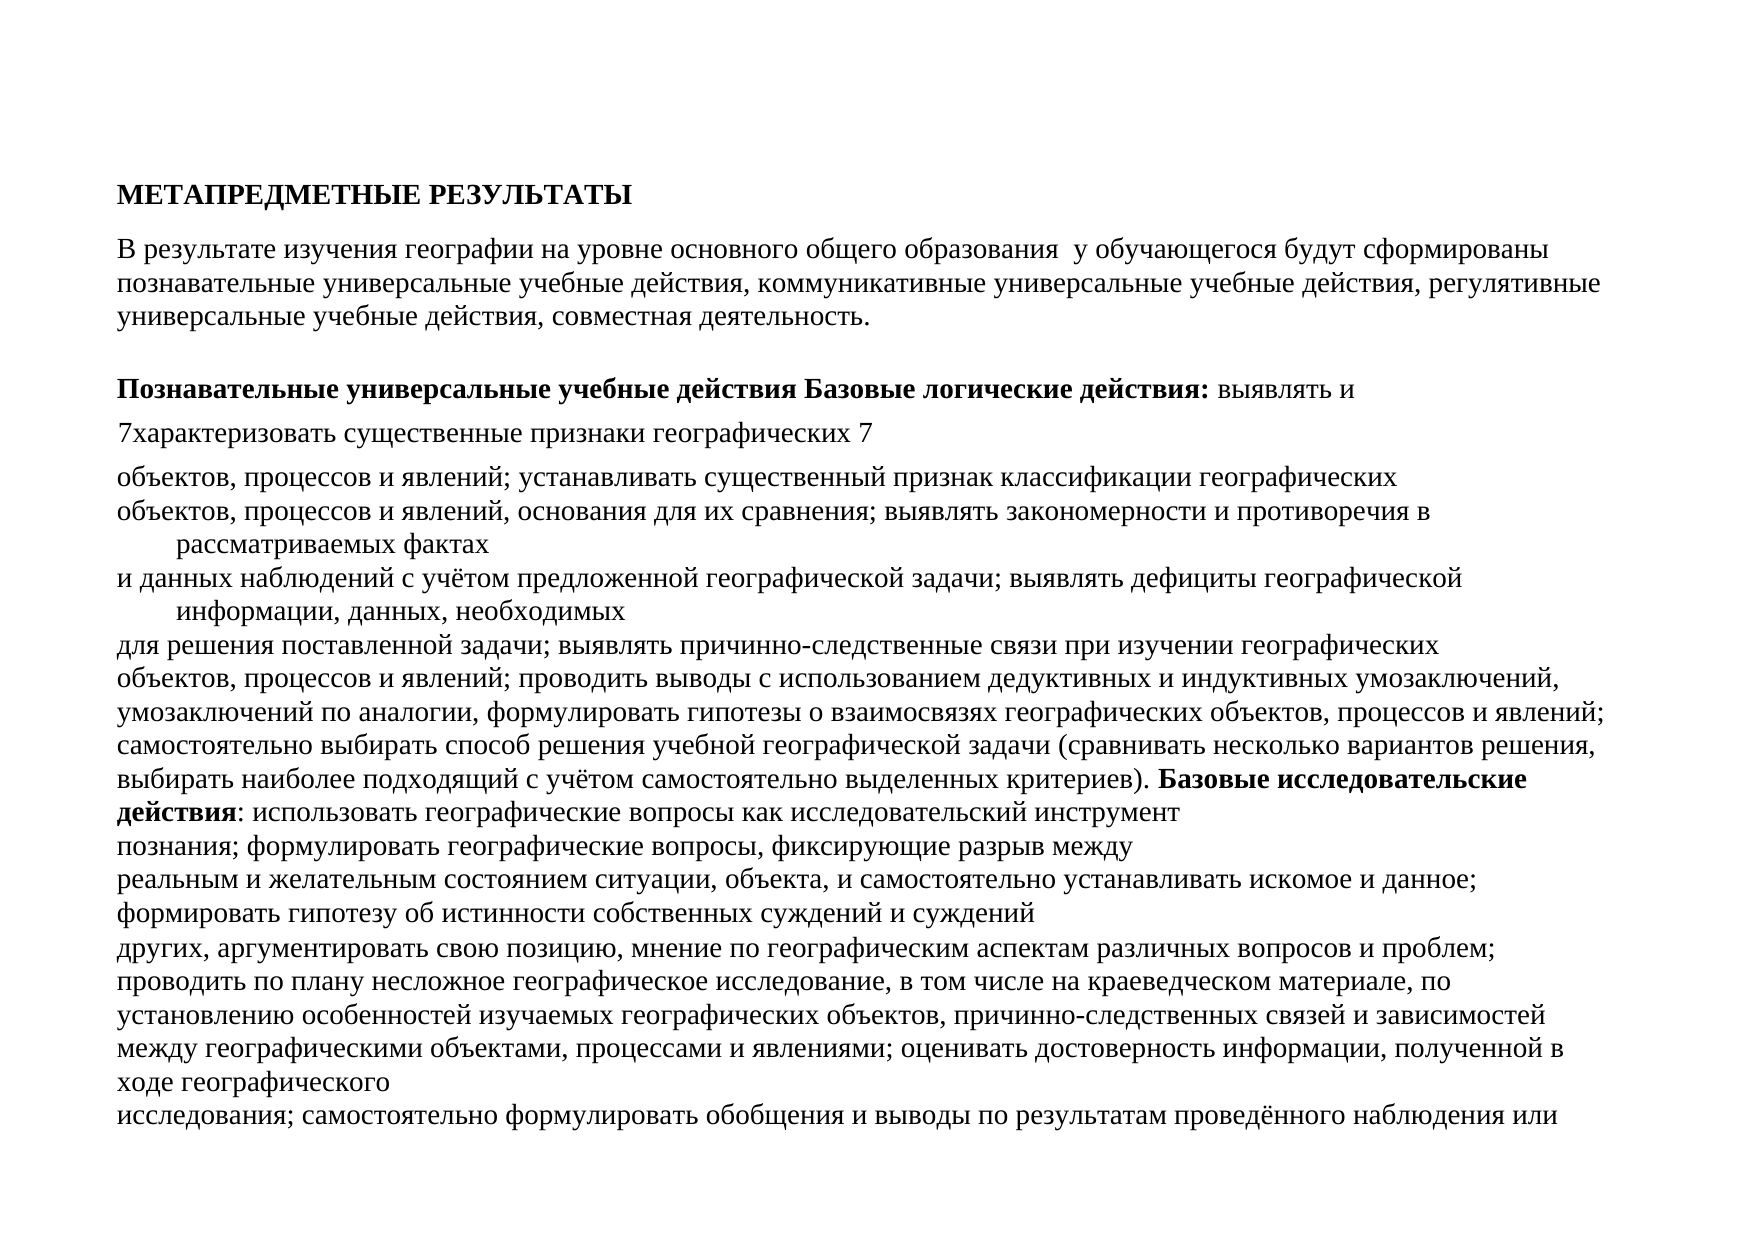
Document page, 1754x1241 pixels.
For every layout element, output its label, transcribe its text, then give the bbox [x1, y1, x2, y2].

text реальным и желательным состоянием ситуации, объекта, и самостоятельно устанавливать искомое и данное; формировать гипотезу об истинности собственных суждений и суждений [117, 862, 1627, 929]
text объектов, процессов и явлений; устанавливать существенный признак классификации географических [117, 459, 1627, 493]
text В результате изучения географии на уровне основного общего образования у обучающегося будут сформированы познавательные универсальные учебные действия, коммуникативные универсальные учебные действия, регулятивные универсальные учебные действия, совместная деятельность. [117, 231, 1627, 332]
text и данных наблюдений с учётом предложенной географической задачи; выявлять дефициты географической информации, данных, необходимых [117, 560, 1627, 627]
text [117, 1097, 1627, 1131]
subtitle МЕТАПРЕДМЕТНЫЕ РЕЗУЛЬТАТЫ [117, 177, 1636, 211]
text других, аргументировать свою позицию, мнение по географическим аспектам различных вопросов и проблем; проводить по плану несложное географическое исследование, в том числе на краеведческом материале, по установлению особенностей изучаемых географических объектов, причинно-следственных связей и зависимостей между географическими объектами, процессами и явлениями; оценивать достоверность информации, полученной в ходе географического [117, 930, 1627, 1097]
text познания; формулировать географические вопросы, фиксирующие разрыв между [117, 828, 1627, 862]
text объектов, процессов и явлений; проводить выводы с использованием дедуктивных и индуктивных умозаключений, умозаключений по аналогии, формулировать гипотезы о взаимосвязях географических объектов, процессов и явлений; самостоятельно выбирать способ решения учебной географической задачи (сравнивать несколько вариантов решения, выбирать наиболее подходящий с учётом самостоятельно выделенных критериев). Базовые исследовательские действия: использовать географические вопросы как исследовательский инструмент [117, 660, 1627, 828]
text Познавательные универсальные учебные действия Базовые логические действия: выявлять и 7характеризовать существенные признаки географических 7 [117, 372, 1491, 449]
text для решения поставленной задачи; выявлять причинно-следственные связи при изучении географических [117, 627, 1627, 660]
text объектов, процессов и явлений, основания для их сравнения; выявлять закономерности и противоречия в рассматриваемых фактах [117, 493, 1627, 560]
